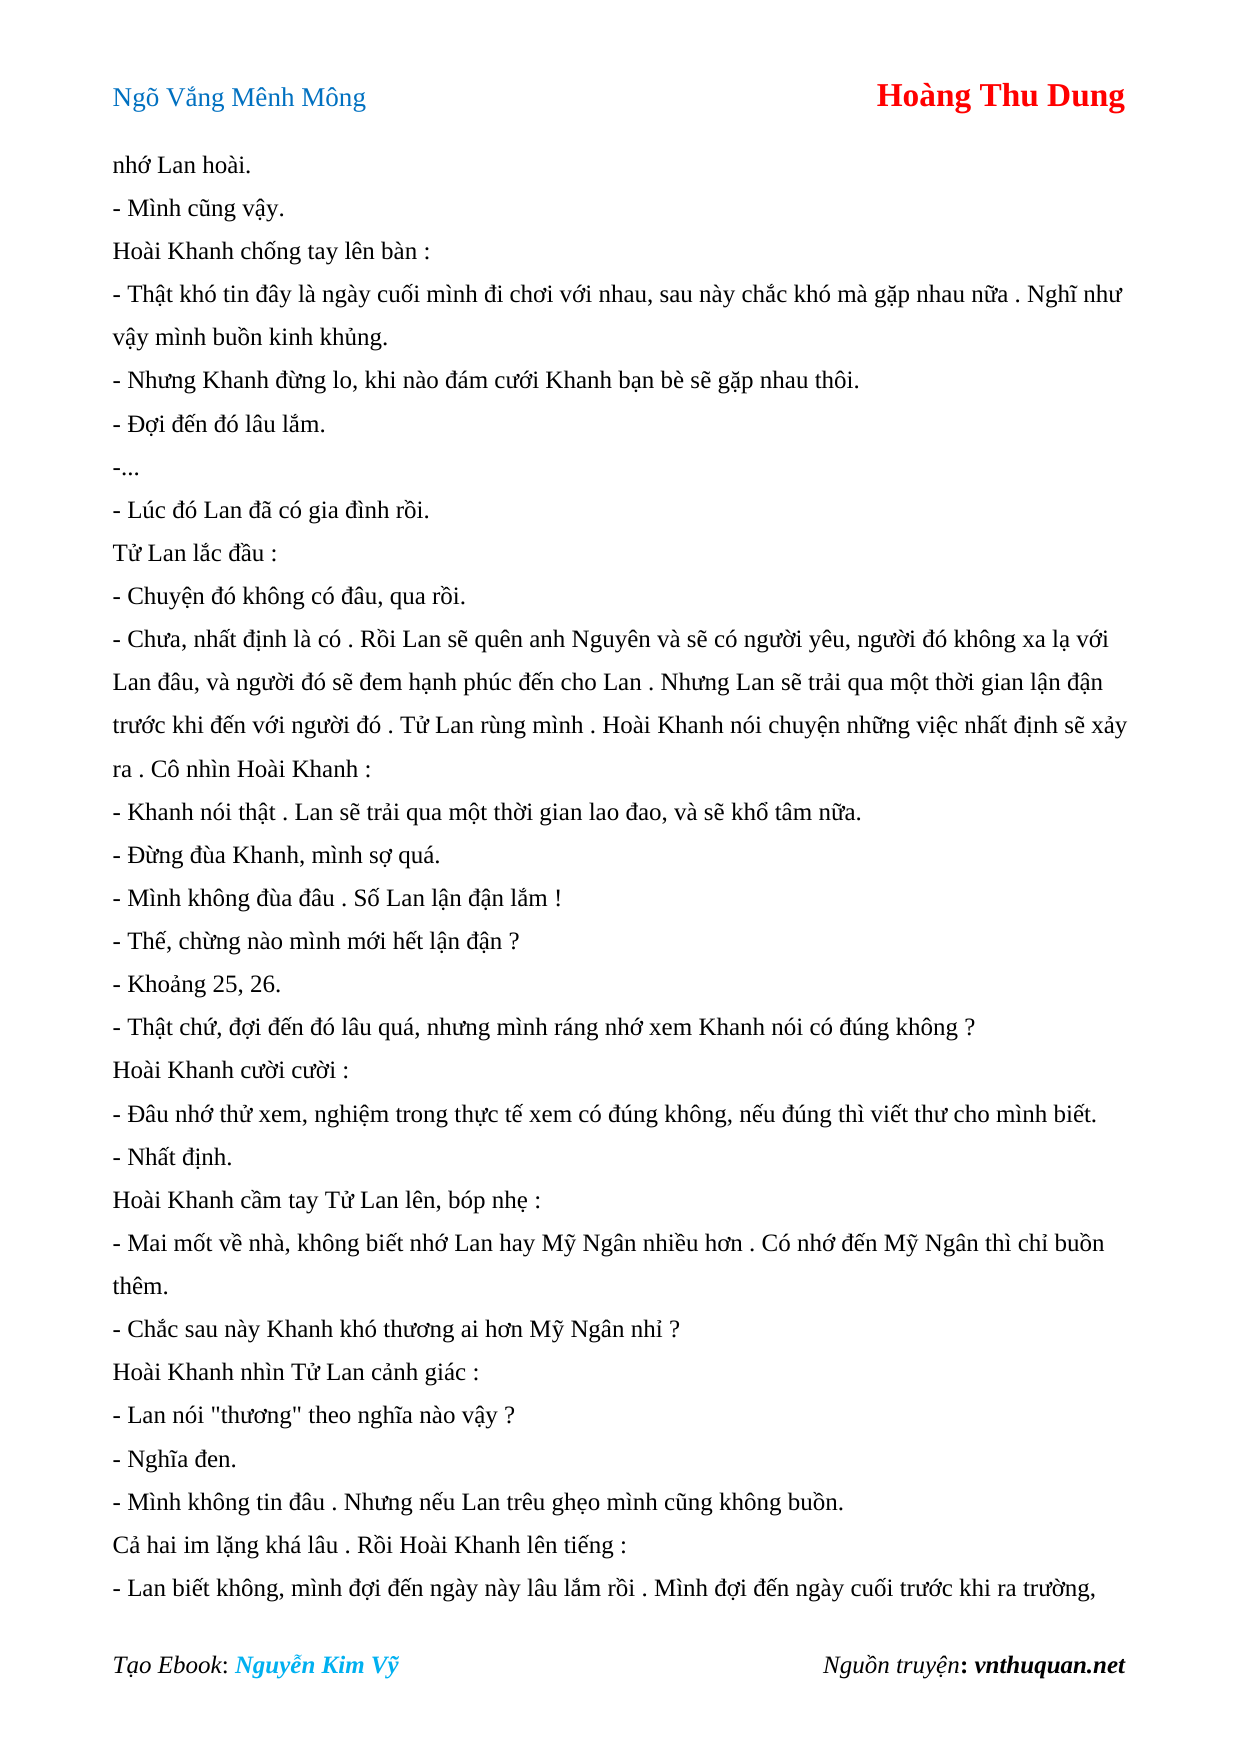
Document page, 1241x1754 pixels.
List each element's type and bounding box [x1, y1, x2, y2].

text [112, 150, 1128, 1602]
